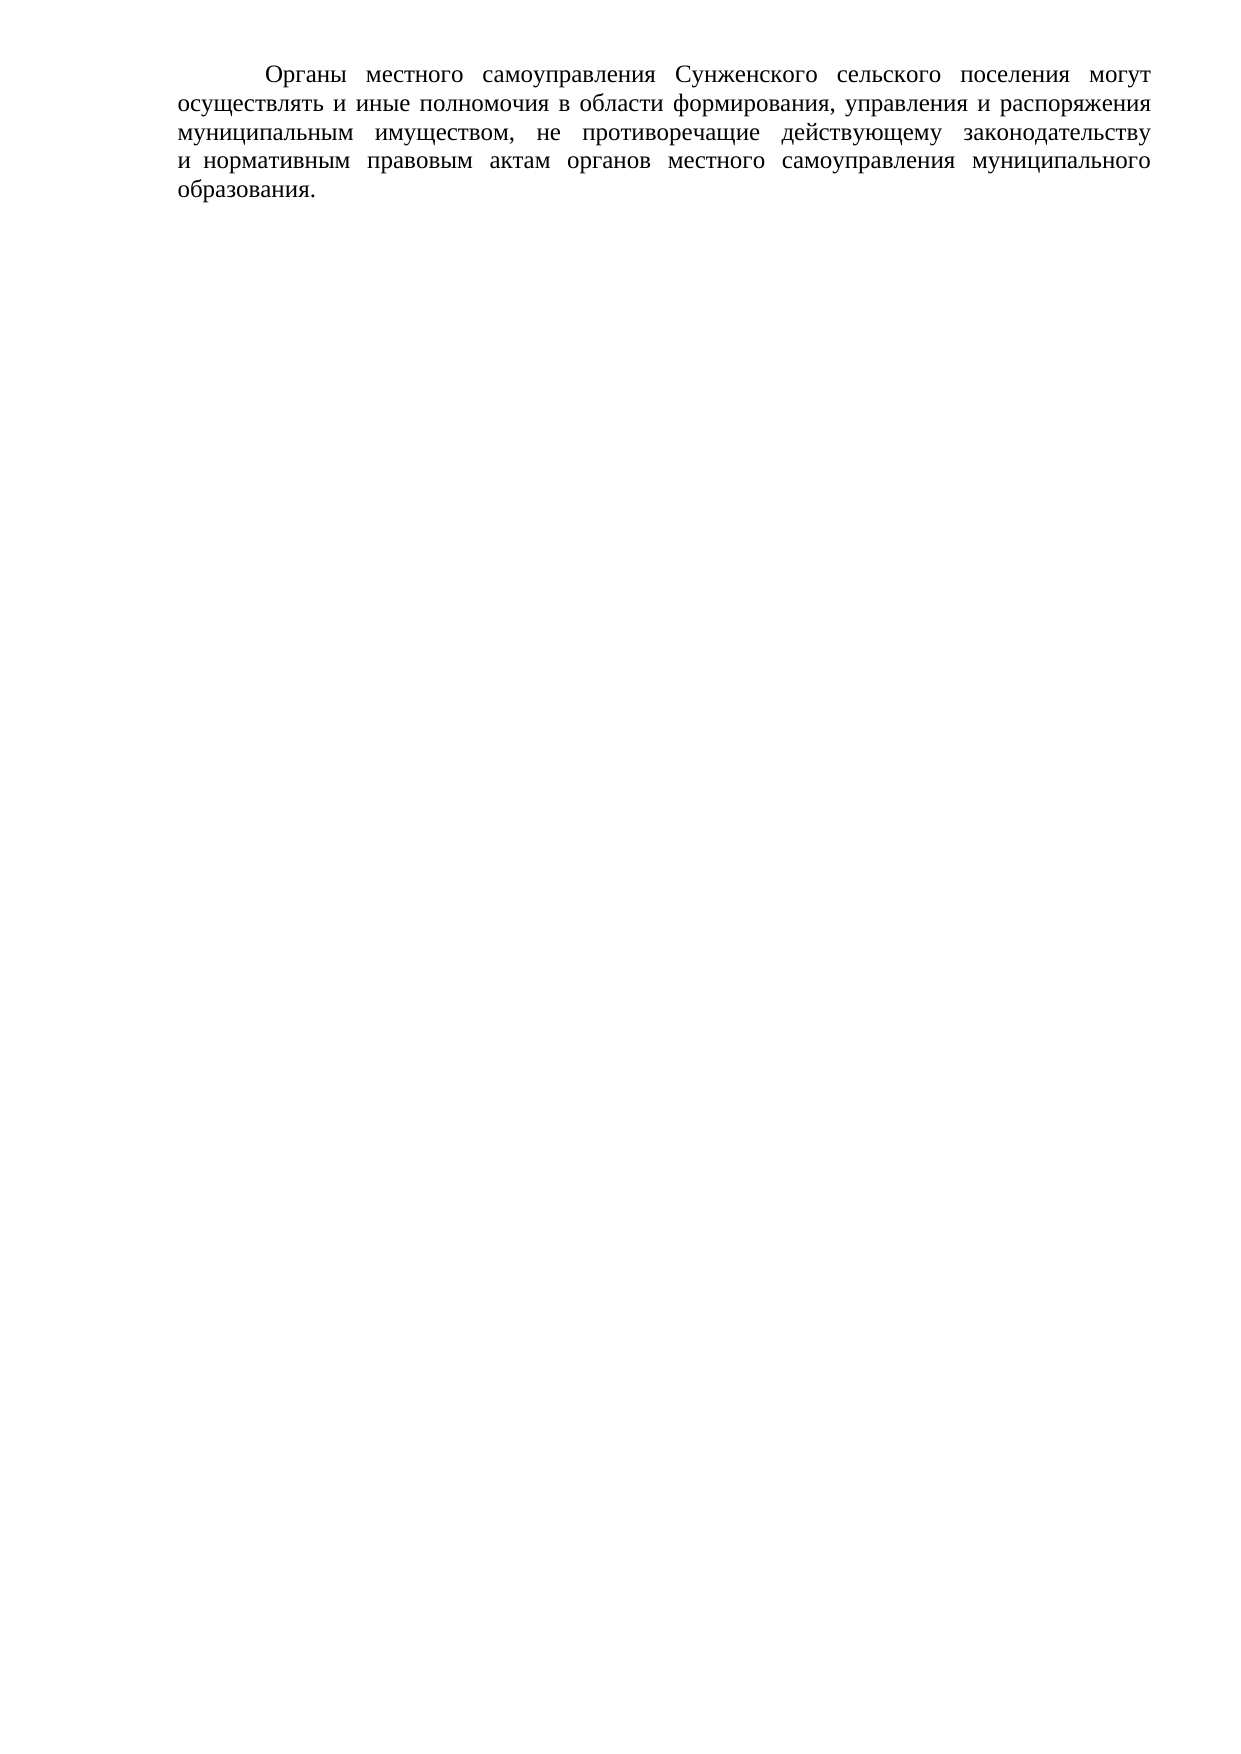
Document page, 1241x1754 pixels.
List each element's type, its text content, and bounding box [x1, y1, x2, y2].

text Органы местного самоуправления Сунженского сельского поселения могут осуществлять и иные полномочия в области формирования, управления и распоряжения муниципальным имуществом, не противоречащие действующему законодательству и нормативным правовым актам органов местного самоуправления муниципального образования. [177, 59, 1152, 203]
